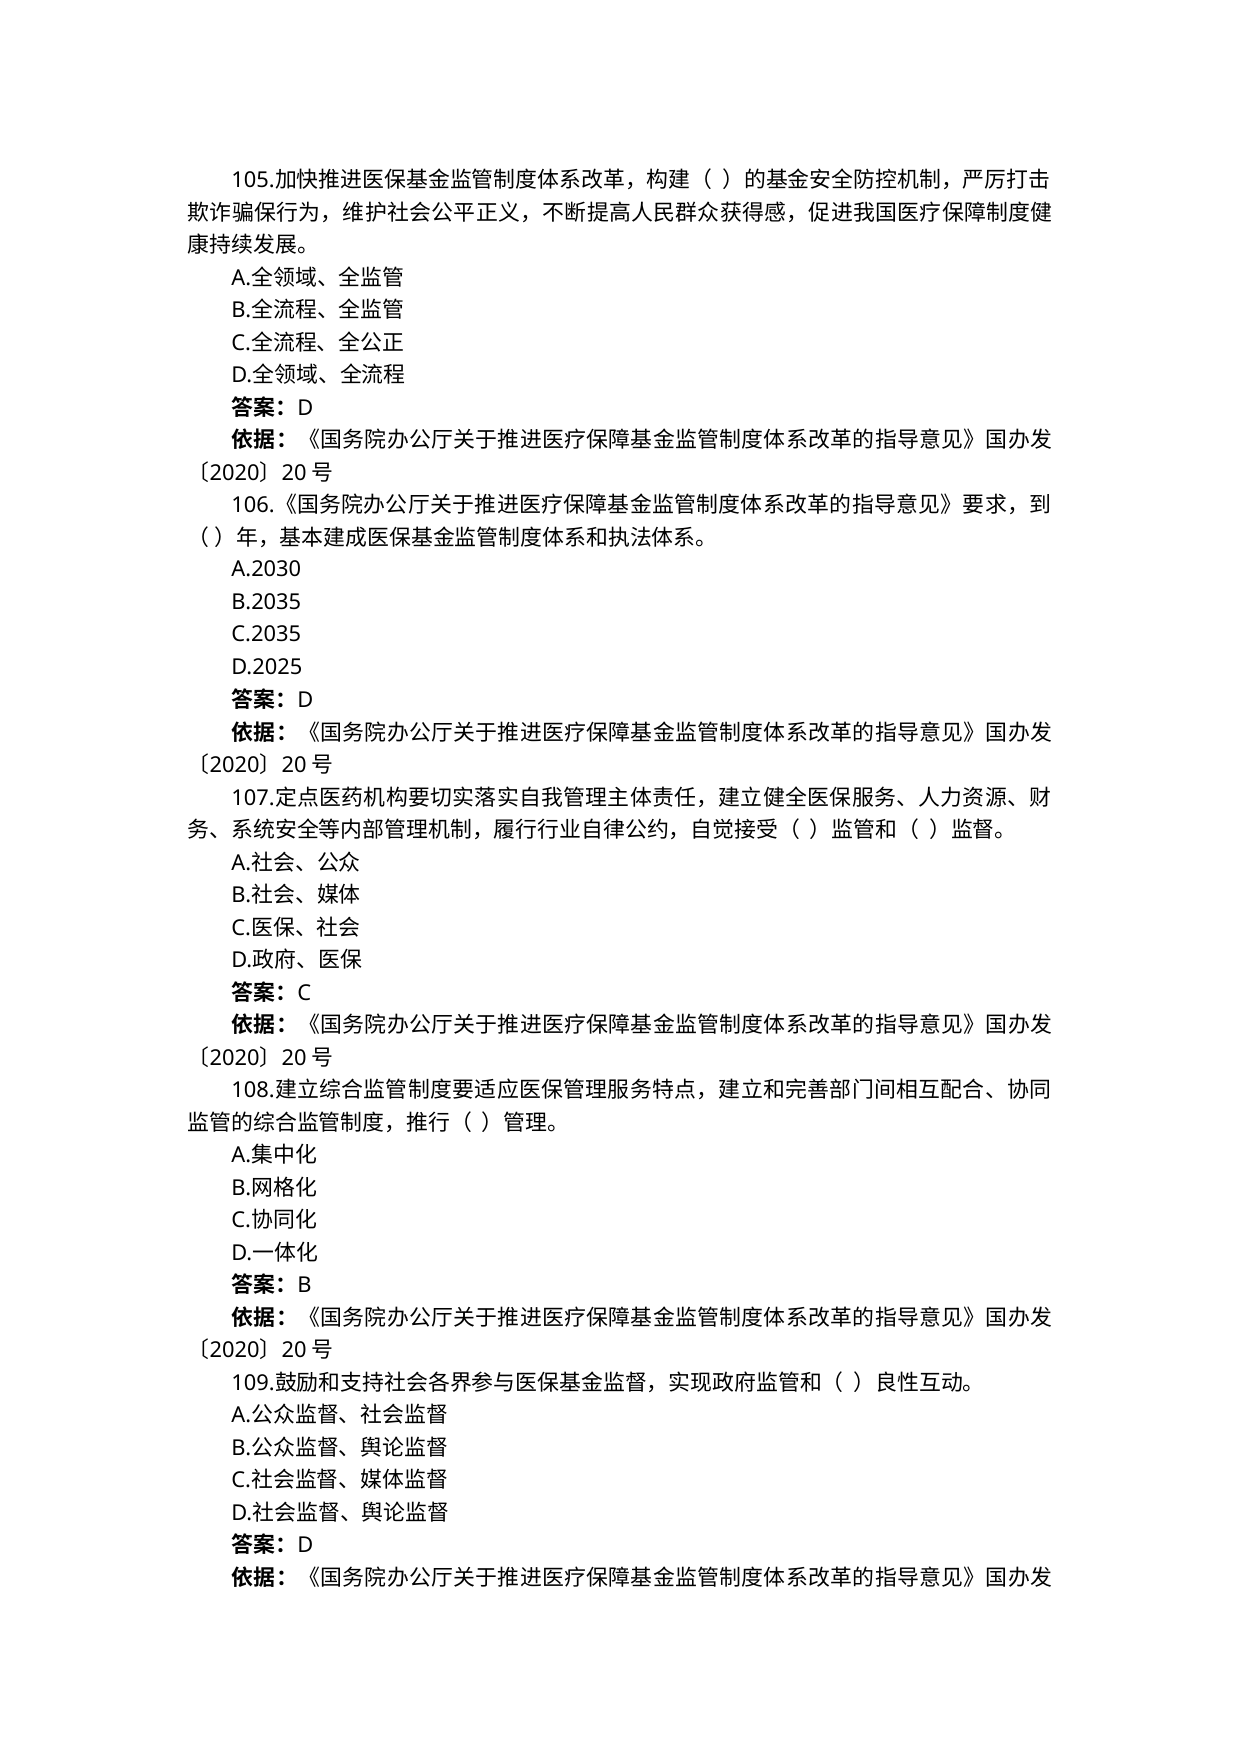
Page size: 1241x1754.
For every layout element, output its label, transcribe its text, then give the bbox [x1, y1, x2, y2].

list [187, 1559, 1053, 1592]
list 答案：C [187, 974, 1053, 1007]
list B.全流程、全监管 [187, 292, 1053, 324]
list D.社会监督、舆论监督 [187, 1494, 1053, 1527]
list 105.加快推进医保基金监管制度体系改革，构建（ ）的基金安全防控机制，严厉打击欺诈骗保行为，维护社会公平正义，不断提高人民群众获得感，促进我国医疗保障制度健康持续发展。 [187, 162, 1053, 259]
list B.社会、媒体 [187, 877, 1053, 909]
list D.一体化 [187, 1234, 1053, 1267]
list 109.鼓励和支持社会各界参与医保基金监督，实现政府监管和（ ）良性互动。 [187, 1364, 1053, 1397]
list 106.《国务院办公厅关于推进医疗保障基金监管制度体系改革的指导意见》要求，到（ ）年，基本建成医保基金监管制度体系和执法体系。 [187, 487, 1053, 552]
list A.社会、公众 [187, 844, 1053, 877]
list B.公众监督、舆论监督 [187, 1429, 1053, 1462]
list B.2035 [187, 584, 1053, 617]
list D.政府、医保 [187, 942, 1053, 974]
list 依据：《国务院办公厅关于推进医疗保障基金监管制度体系改革的指导意见》国办发〔2020〕20号 [187, 1007, 1053, 1072]
list 答案：D [187, 389, 1053, 422]
list A.集中化 [187, 1137, 1053, 1169]
list C.医保、社会 [187, 909, 1053, 942]
list 答案：D [187, 1527, 1053, 1559]
list C.全流程、全公正 [187, 324, 1053, 357]
list 依据：《国务院办公厅关于推进医疗保障基金监管制度体系改革的指导意见》国办发〔2020〕20号 [187, 714, 1053, 779]
list C.协同化 [187, 1202, 1053, 1234]
list 答案：D [187, 682, 1053, 714]
list D.全领域、全流程 [187, 357, 1053, 389]
list A.2030 [187, 552, 1053, 584]
list 107.定点医药机构要切实落实自我管理主体责任，建立健全医保服务、人力资源、财务、系统安全等内部管理机制，履行行业自律公约，自觉接受（ ）监管和（ ）监督。 [187, 779, 1053, 844]
list A.公众监督、社会监督 [187, 1397, 1053, 1429]
list B.网格化 [187, 1169, 1053, 1202]
list D.2025 [187, 649, 1053, 682]
list A.全领域、全监管 [187, 259, 1053, 292]
list 依据：《国务院办公厅关于推进医疗保障基金监管制度体系改革的指导意见》国办发〔2020〕20号 [187, 422, 1053, 487]
list C.2035 [187, 617, 1053, 649]
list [187, 1299, 1053, 1364]
list 108.建立综合监管制度要适应医保管理服务特点，建立和完善部门间相互配合、协同监管的综合监管制度，推行（ ）管理。 [187, 1072, 1053, 1137]
list 答案：B [187, 1267, 1053, 1299]
list C.社会监督、媒体监督 [187, 1462, 1053, 1494]
